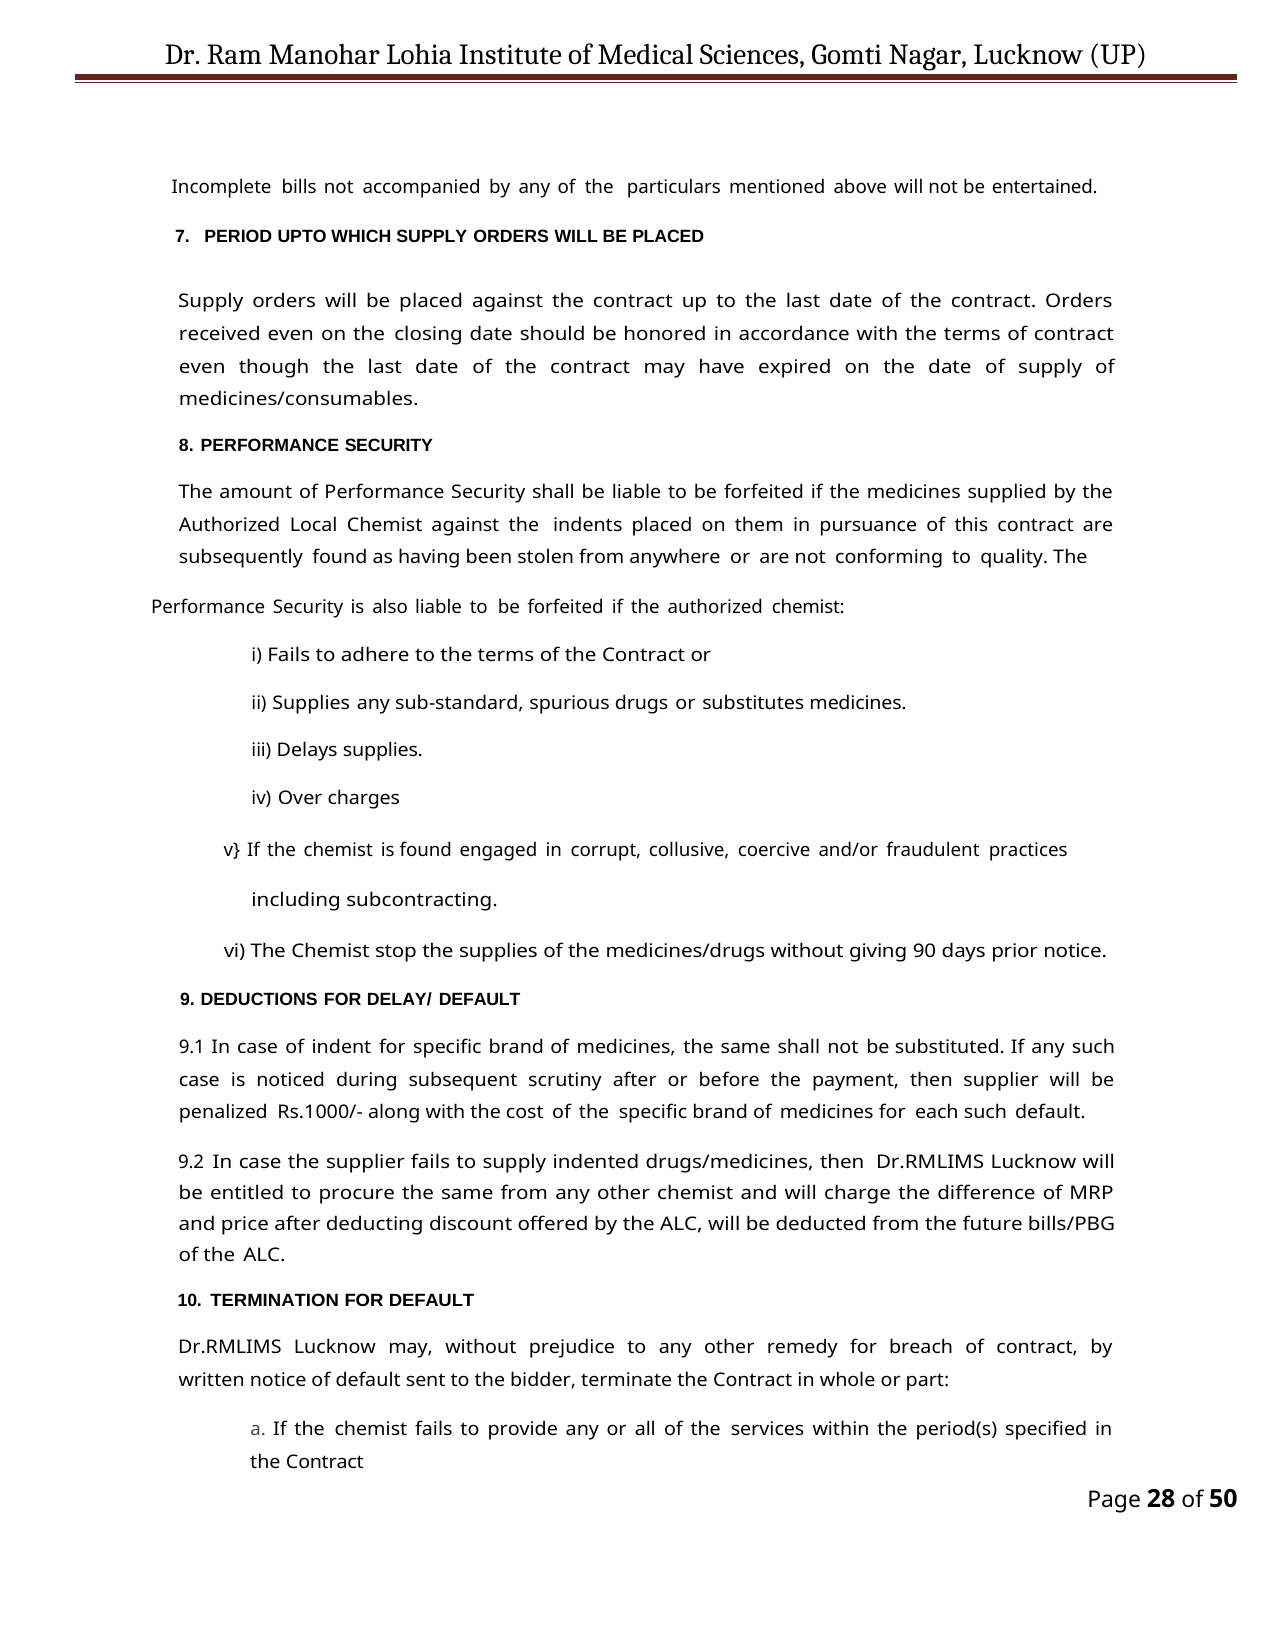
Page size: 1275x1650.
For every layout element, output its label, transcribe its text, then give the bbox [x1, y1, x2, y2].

list PERIOD UPTO WHICH SUPPLY ORDERS WILL BE PLACED [175, 226, 1237, 246]
list PERFORMANCE SECURITY [179, 434, 1237, 455]
list Fails to adhere to the terms of the Contract or [251, 642, 1237, 667]
list Delays supplies. [251, 736, 1237, 762]
list In case of indent for specific brand of medicines, the same shall not be substituted. If any such case is noticed during subsequent scrutiny after or before the payment, then supplier will be penalized Rs.1000/- along with the cost of the specific brand of medicines for each such default. [179, 1033, 1115, 1124]
text Supply orders will be placed against the contract up to the last date of the contract. Orders received even on the closing date should be honored in accordance with the terms of contract even though the last date of the contract may have expired on the date of supply of medicines/consumables. [178, 288, 1115, 411]
list In case the supplier fails to supply indented drugs/medicines, then Dr.RMLIMS Lucknow will be entitled to procure the same from any other chemist and will charge the difference of MRP and price after deducting discount offered by the ALC, will be deducted from the future bills/PBG of the ALC. [178, 1148, 1115, 1267]
text v} If the chemist is found engaged in corrupt, collusive, coercive and/or fraudulent practices including subcontracting. [223, 836, 1130, 912]
list TERMINATION FOR DEFAULT [177, 1289, 1237, 1310]
list Over charges [251, 784, 1237, 810]
text Dr.RMLIMS Lucknow may, without prejudice to any other remedy for breach of contract, by written notice of default sent to the bidder, terminate the Contract in whole or part: [178, 1334, 1113, 1392]
text Incomplete bills not accompanied by any of the particulars mentioned above will not be entertained. [171, 173, 1237, 199]
list DEDUCTIONS FOR DELAY/ DEFAULT [180, 988, 1237, 1009]
text Performance Security is also liable to be forfeited if the authorized chemist: [151, 594, 1237, 619]
list Supplies any sub-standard, spurious drugs or substitutes medicines. [251, 689, 1237, 715]
text The amount of Performance Security shall be liable to be forfeited if the medicines supplied by the Authorized Local Chemist against the indents placed on them in pursuance of this contract are subsequently found as having been stolen from anywhere or are not conforming to quality. The [178, 478, 1114, 569]
text vi) The Chemist stop the supplies of the medicines/drugs without giving 90 days prior notice. [223, 937, 1237, 963]
list If the chemist fails to provide any or all of the services within the period(s) specified in the Contract [250, 1415, 1112, 1474]
